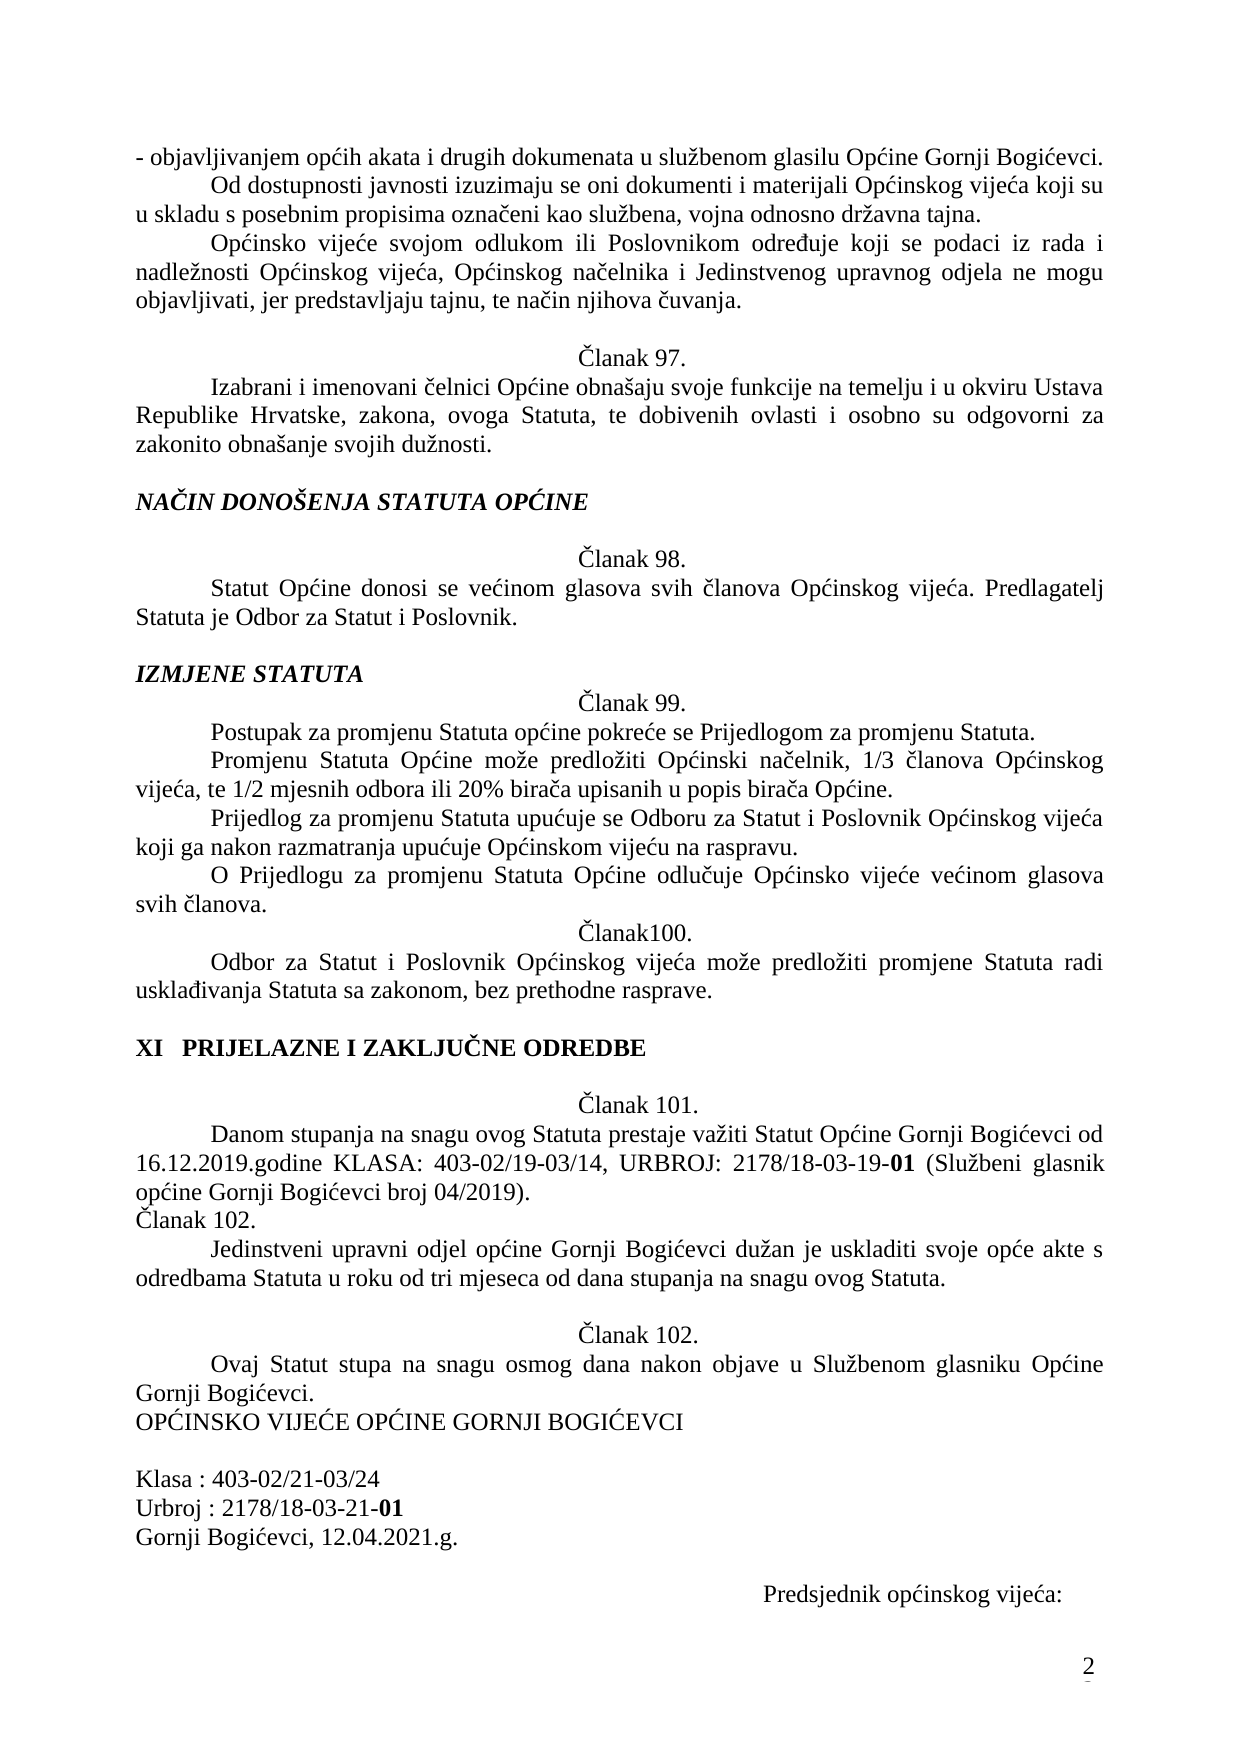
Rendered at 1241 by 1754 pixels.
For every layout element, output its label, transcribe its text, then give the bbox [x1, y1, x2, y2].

text Članak 99. [504, 688, 1105, 717]
text Općinsko vijeće svojom odlukom ili Poslovnikom određuje koji se podaci iz rada i nadležnosti Općinskog vijeća, Općinskog načelnika i Jedinstvenog upravnog odjela ne mogu objavljivati, jer predstavljaju tajnu, te način njihova čuvanja. [135, 228, 1105, 314]
text Jedinstveni upravni odjel općine Gornji Bogićevci dužan je uskladiti svoje opće akte s odredbama Statuta u roku od tri mjeseca od dana stupanja na snagu ovog Statuta. [135, 1234, 1105, 1292]
text Ovaj Statut stupa na snagu osmog dana nakon objave u Službenom glasniku Općine Gornji Bogićevci. [135, 1349, 1105, 1407]
text Urbroj : 2178/18-03-21-01 [135, 1493, 1105, 1522]
text Od dostupnosti javnosti izuzimaju se oni dokumenti i materijali Općinskog vijeća koji su u skladu s posebnim propisima označeni kao službena, vojna odnosno državna tajna. [135, 170, 1105, 228]
text O Prijedlogu za promjenu Statuta Općine odlučuje Općinsko vijeće većinom glasova svih članova. [135, 860, 1105, 918]
text Članak100. [504, 918, 1105, 947]
text Odbor za Statut i Poslovnik Općinskog vijeća može predložiti promjene Statuta radi usklađivanja Statuta sa zakonom, bez prethodne rasprave. [135, 947, 1105, 1004]
text Izabrani i imenovani čelnici Općine obnašaju svoje funkcije na temelju i u okviru Ustava Republike Hrvatske, zakona, ovoga Statuta, te dobivenih ovlasti i osobno su odgovorni za zakonito obnašanje svojih dužnosti. [135, 372, 1105, 458]
text NAČIN DONOŠENJA STATUTA OPĆINE [135, 487, 1105, 515]
text Članak 102. [135, 1205, 1105, 1234]
text Članak 102. [504, 1320, 1105, 1349]
text Gornji Bogićevci, 12.04.2021.g. [135, 1522, 1105, 1550]
text IZMJENE STATUTA [135, 659, 1105, 688]
text Statut Općine donosi se većinom glasova svih članova Općinskog vijeća. Predlagatelj Statuta je Odbor za Statut i Poslovnik. [135, 573, 1105, 630]
text Predsjednik općinskog vijeća: [135, 1579, 1105, 1608]
text Članak 101. [504, 1090, 1105, 1119]
text - objavljivanjem općih akata i drugih dokumenata u službenom glasilu Općine Gornji Bogićevci. [135, 142, 1105, 170]
text Postupak za promjenu Statuta općine pokreće se Prijedlogom za promjenu Statuta. [135, 717, 1105, 745]
text Danom stupanja na snagu ovog Statuta prestaje važiti Statut Općine Gornji Bogićevci od 16.12.2019.godine KLASA: 403-02/19-03/14, URBROJ: 2178/18-03-19-01 (Službeni glasnik općine Gornji Bogićevci broj 04/2019). [135, 1119, 1105, 1205]
text XI PRIJELAZNE I ZAKLJUČNE ODREDBE [135, 1033, 1105, 1062]
text OPĆINSKO VIJEĆE OPĆINE GORNJI BOGIĆEVCI [135, 1407, 1105, 1435]
text Prijedlog za promjenu Statuta upućuje se Odboru za Statut i Poslovnik Općinskog vijeća koji ga nakon razmatranja upućuje Općinskom vijeću na raspravu. [135, 803, 1105, 860]
text Članak 97. [504, 343, 1105, 372]
text Članak 98. [504, 544, 1105, 573]
text Klasa : 403-02/21-03/24 [135, 1464, 1105, 1493]
text Promjenu Statuta Općine može predložiti Općinski načelnik, 1/3 članova Općinskog vijeća, te 1/2 mjesnih odbora ili 20% birača upisanih u popis birača Općine. [135, 745, 1105, 803]
